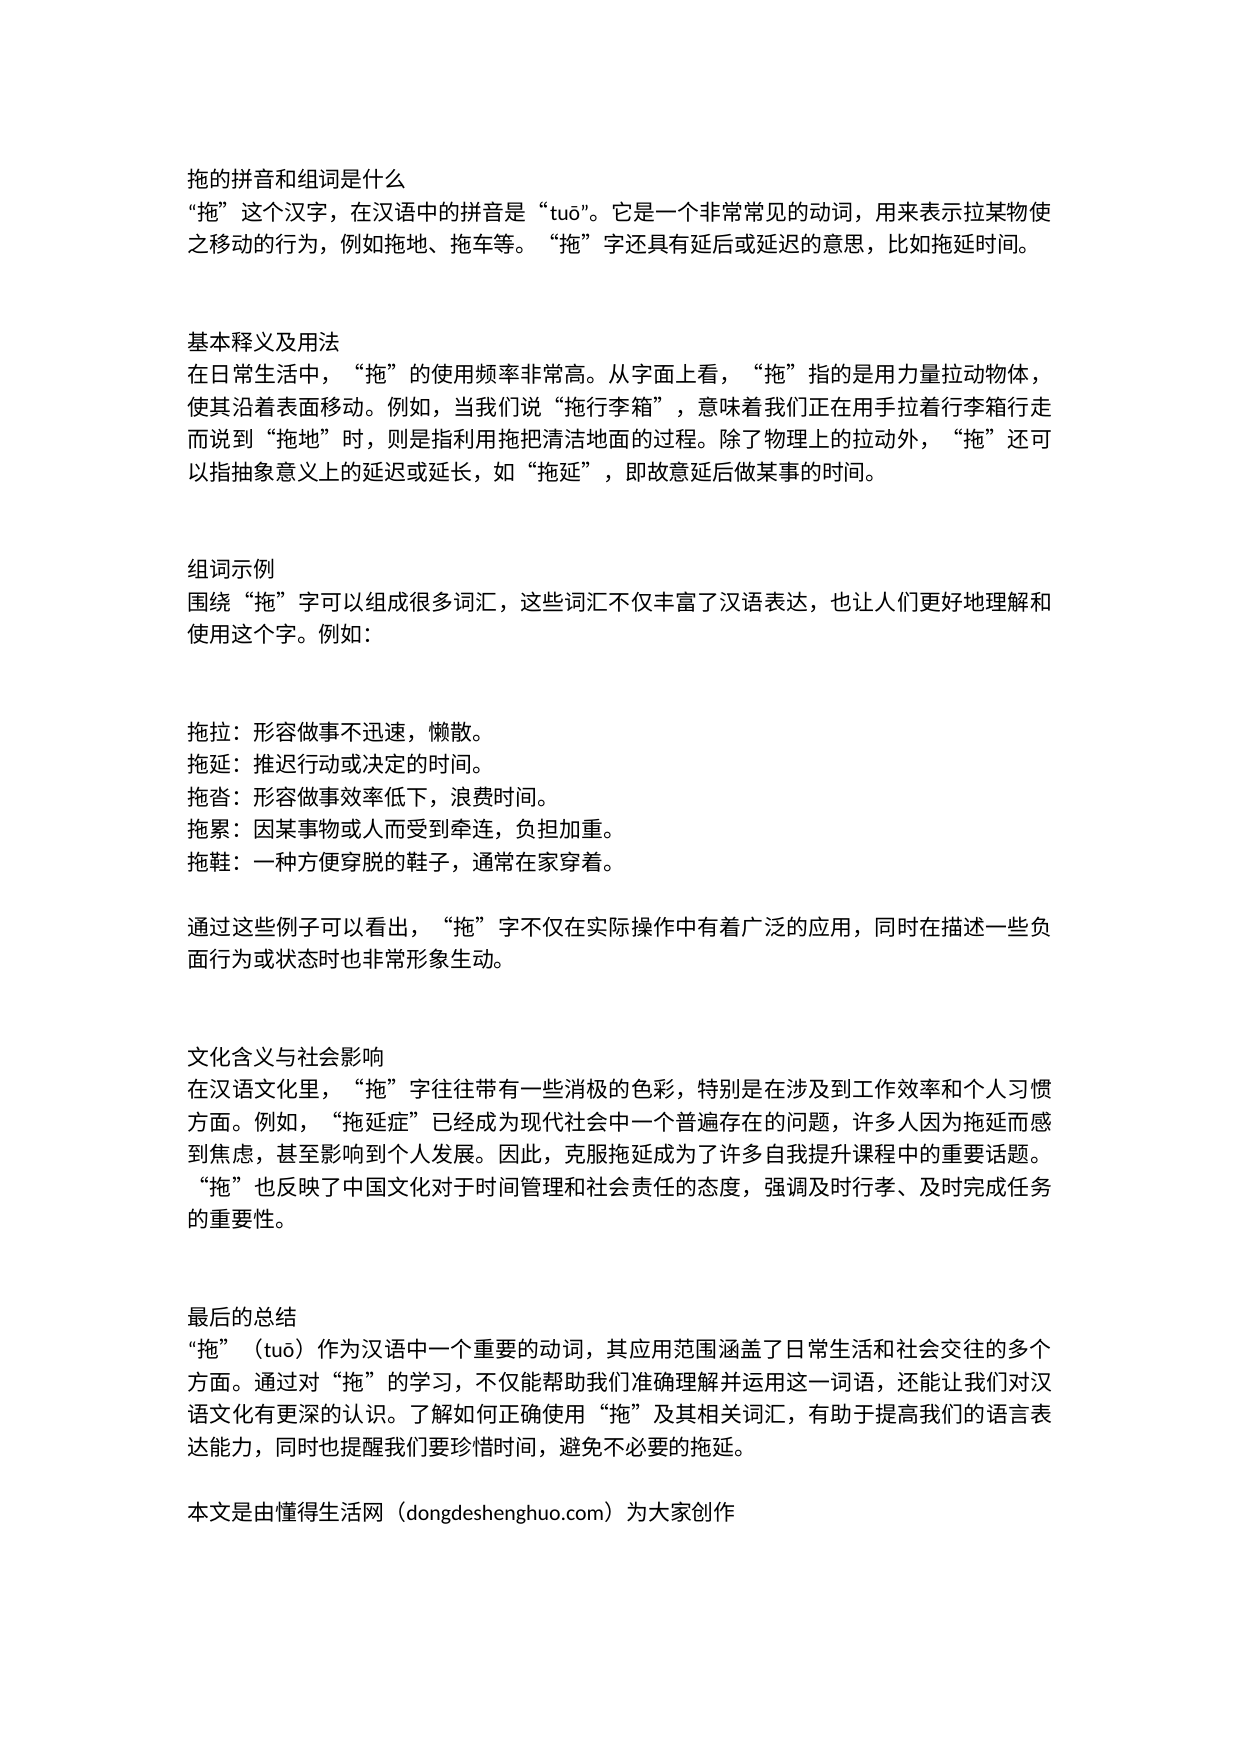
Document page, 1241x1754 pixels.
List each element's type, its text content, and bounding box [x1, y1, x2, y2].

text 最后的总结 [187, 1299, 1053, 1332]
text 基本释义及用法 [187, 324, 1053, 357]
text 拖延：推迟行动或决定的时间。 [187, 747, 1053, 779]
text 拖的拼音和组词是什么 [187, 162, 1053, 194]
text 拖沓：形容做事效率低下，浪费时间。 [187, 779, 1053, 812]
text 通过这些例子可以看出，“拖”字不仅在实际操作中有着广泛的应用，同时在描述一些负面行为或状态时也非常形象生动。 [187, 909, 1053, 974]
text 在汉语文化里，“拖”字往往带有一些消极的色彩，特别是在涉及到工作效率和个人习惯方面。例如，“拖延症”已经成为现代社会中一个普遍存在的问题，许多人因为拖延而感到焦虑，甚至影响到个人发展。因此，克服拖延成为了许多自我提升课程中的重要话题。“拖”也反映了中国文化对于时间管理和社会责任的态度，强调及时行孝、及时完成任务的重要性。 [187, 1072, 1053, 1234]
text “拖”这个汉字，在汉语中的拼音是“tuō”。它是一个非常常见的动词，用来表示拉某物使之移动的行为，例如拖地、拖车等。“拖”字还具有延后或延迟的意思，比如拖延时间。 [187, 194, 1053, 259]
text 围绕“拖”字可以组成很多词汇，这些词汇不仅丰富了汉语表达，也让人们更好地理解和使用这个字。例如： [187, 584, 1053, 649]
text 组词示例 [187, 552, 1053, 584]
text 拖累：因某事物或人而受到牵连，负担加重。 [187, 812, 1053, 844]
text 本文是由懂得生活网（dongdeshenghuo.com）为大家创作 [187, 1494, 1053, 1527]
text 文化含义与社会影响 [187, 1039, 1053, 1072]
text 在日常生活中，“拖”的使用频率非常高。从字面上看，“拖”指的是用力量拉动物体，使其沿着表面移动。例如，当我们说“拖行李箱”，意味着我们正在用手拉着行李箱行走；而说到“拖地”时，则是指利用拖把清洁地面的过程。除了物理上的拉动外，“拖”还可以指抽象意义上的延迟或延长，如“拖延”，即故意延后做某事的时间。 [187, 357, 1053, 487]
text “拖”（tuō）作为汉语中一个重要的动词，其应用范围涵盖了日常生活和社会交往的多个方面。通过对“拖”的学习，不仅能帮助我们准确理解并运用这一词语，还能让我们对汉语文化有更深的认识。了解如何正确使用“拖”及其相关词汇，有助于提高我们的语言表达能力，同时也提醒我们要珍惜时间，避免不必要的拖延。 [187, 1332, 1053, 1462]
text 拖鞋：一种方便穿脱的鞋子，通常在家穿着。 [187, 844, 1053, 877]
text 拖拉：形容做事不迅速，懒散。 [187, 714, 1053, 747]
